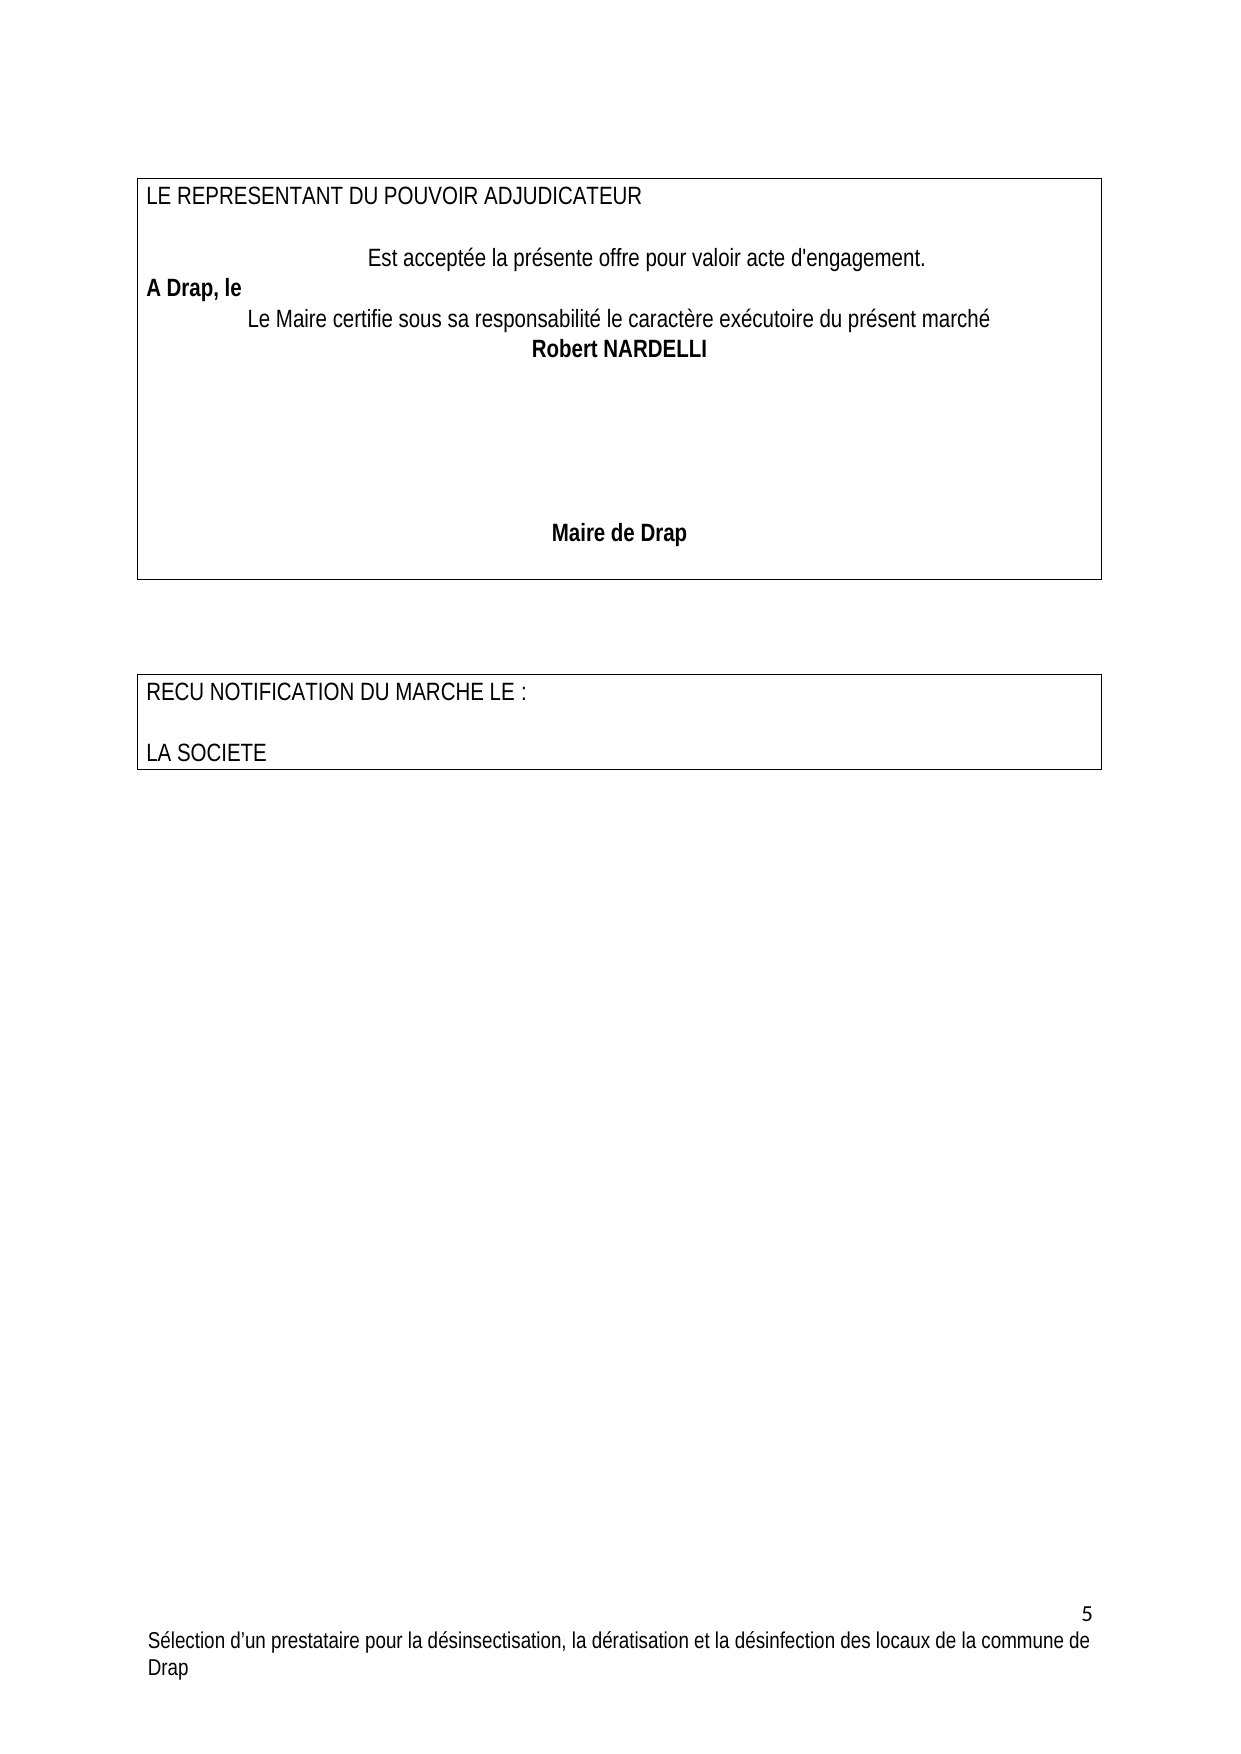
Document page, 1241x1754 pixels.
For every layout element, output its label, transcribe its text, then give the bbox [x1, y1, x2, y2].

text Robert NARDELLI [138, 331, 1101, 363]
text RECU NOTIFICATION DU MARCHE LE : [138, 675, 1101, 706]
text LA SOCIETE [138, 735, 1101, 769]
text A Drap, le [138, 270, 1101, 301]
text Est acceptée la présente offre pour valoir acte d'engagement. [138, 239, 1101, 270]
text Le Maire certifie sous sa responsabilité le caractère exécutoire du présent marché [138, 301, 1101, 331]
text LE REPRESENTANT DU POUVOIR ADJUDICATEUR [138, 179, 1101, 209]
text Maire de Drap [138, 514, 1101, 546]
